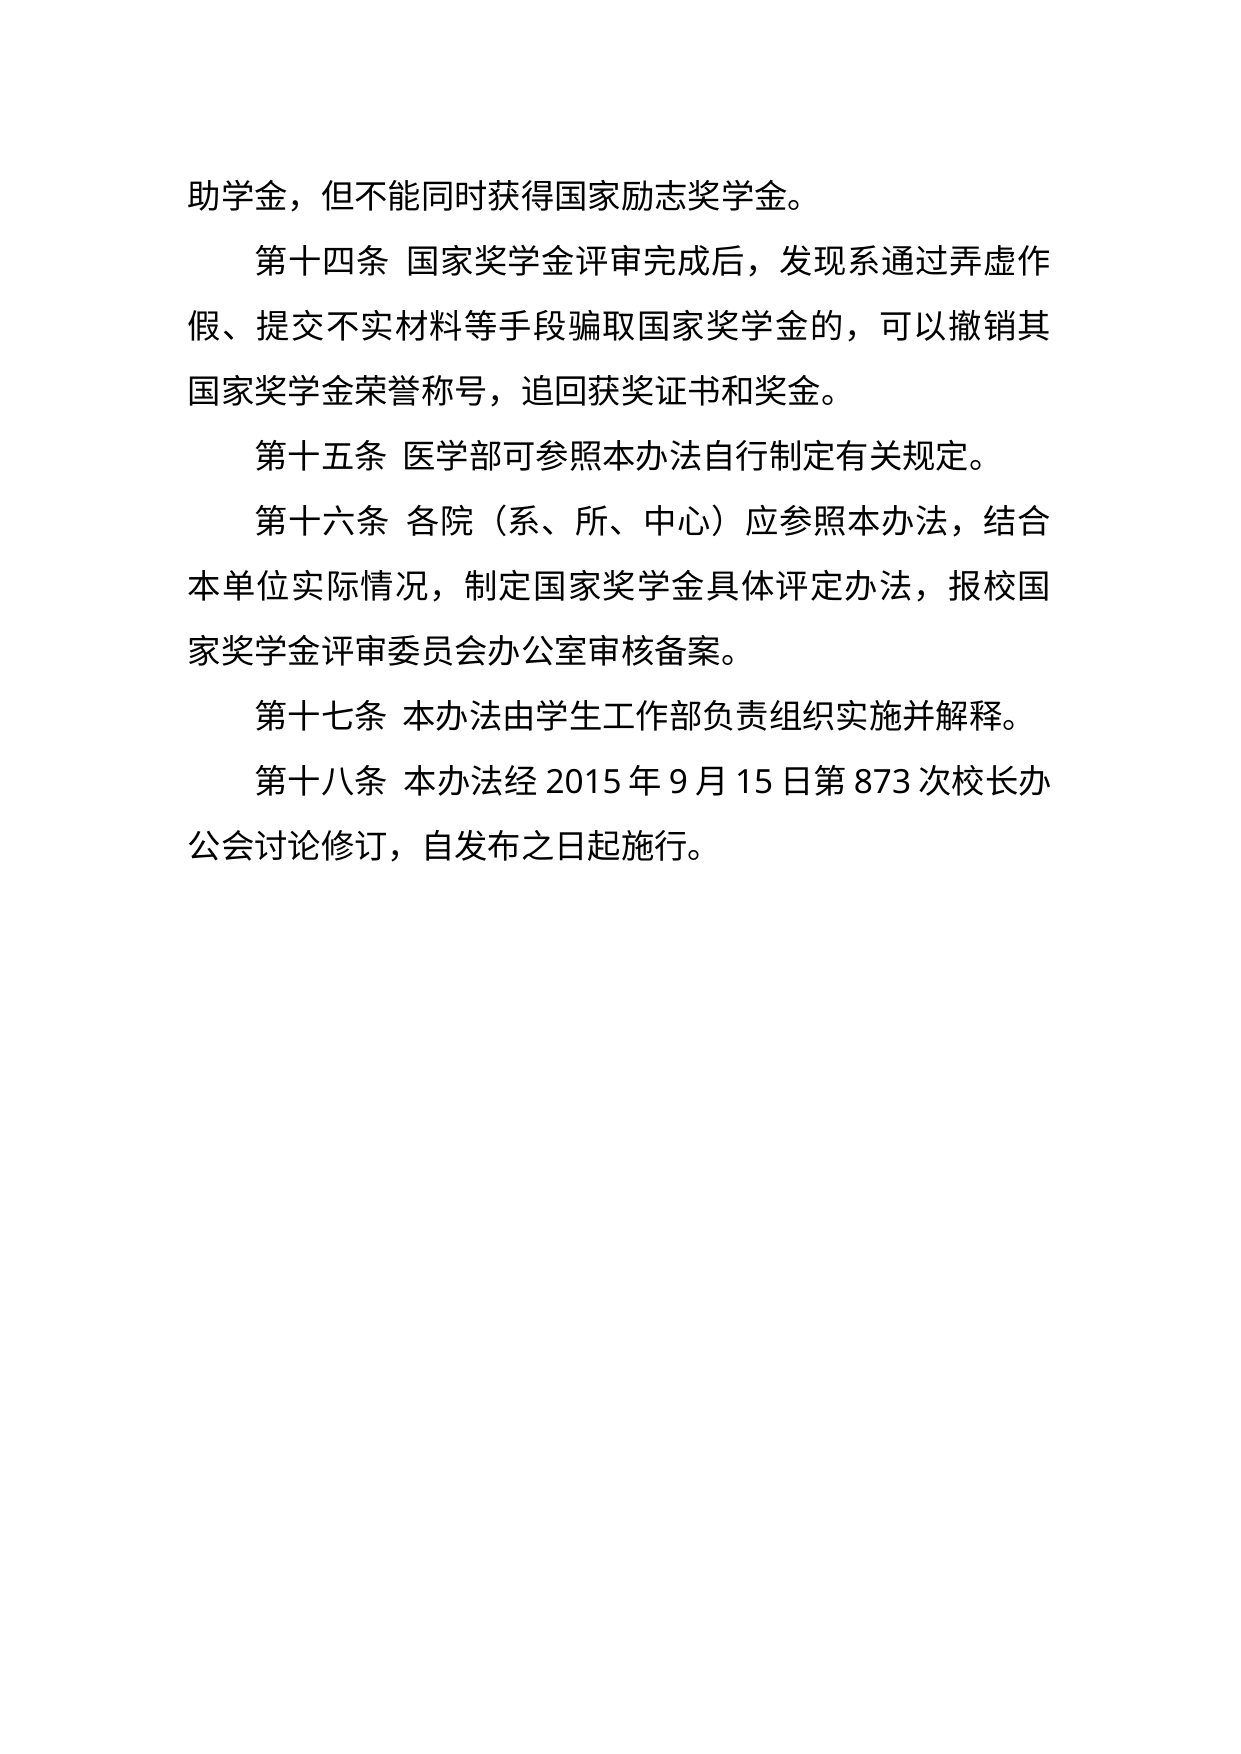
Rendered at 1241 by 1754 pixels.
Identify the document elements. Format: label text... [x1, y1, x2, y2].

text 第十五条 医学部可参照本办法自行制定有关规定。 [187, 422, 1053, 487]
text 第十六条 各院（系、所、中心）应参照本办法，结合本单位实际情况，制定国家奖学金具体评定办法，报校国家奖学金评审委员会办公室审核备案。 [187, 487, 1053, 682]
text 第十八条 本办法经2015年9月15日第873次校长办公会讨论修订，自发布之日起施行。 [187, 747, 1053, 877]
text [187, 162, 1053, 227]
text 第十四条 国家奖学金评审完成后，发现系通过弄虚作假、提交不实材料等手段骗取国家奖学金的，可以撤销其国家奖学金荣誉称号，追回获奖证书和奖金。 [187, 227, 1053, 422]
text 第十七条 本办法由学生工作部负责组织实施并解释。 [187, 682, 1053, 747]
